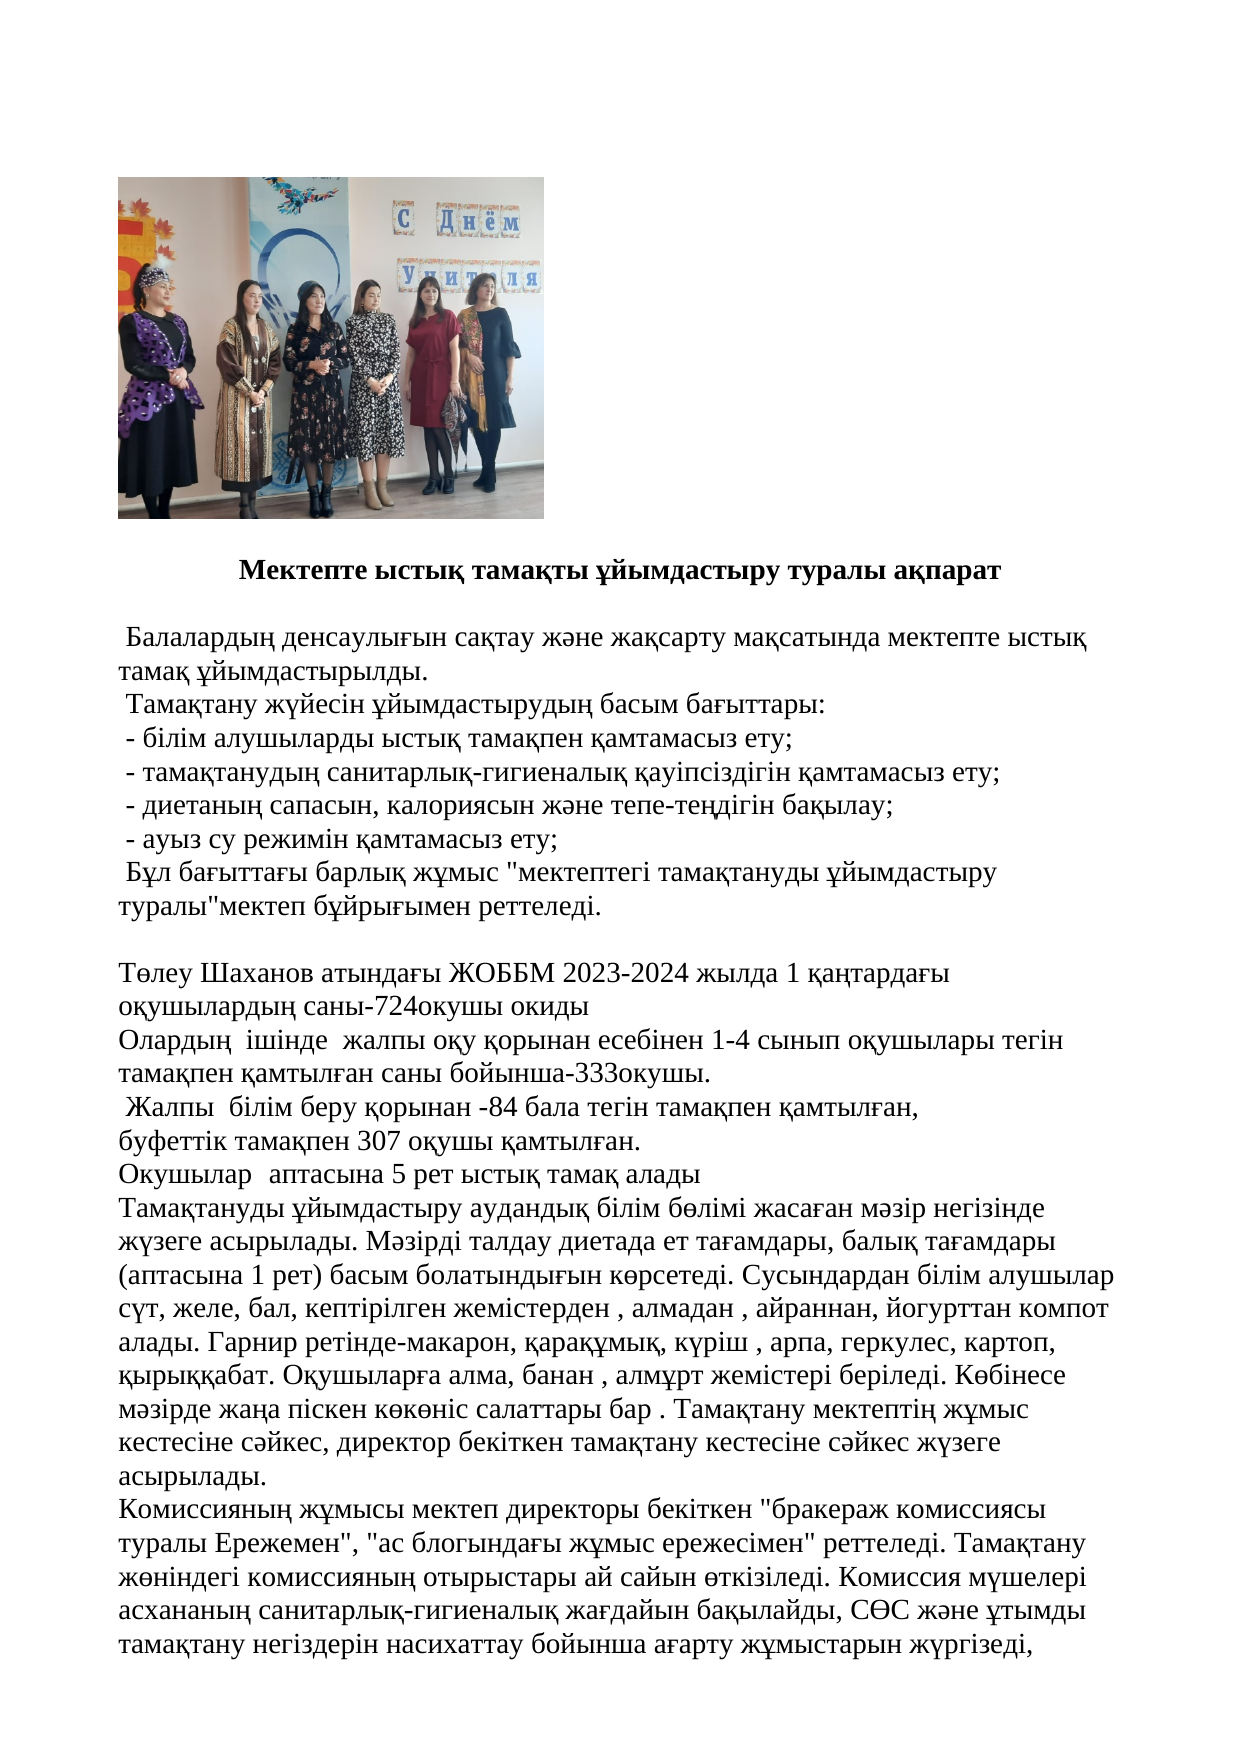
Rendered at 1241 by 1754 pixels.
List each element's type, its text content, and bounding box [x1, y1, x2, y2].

text Бұл бағыттағы барлық жұмыс "мектептегі тамақтануды ұйымдастыру туралы"мектеп бұйрығымен реттеледі. [118, 854, 1122, 921]
text - білім алушыларды ыстық тамақпен қамтамасыз ету; [118, 720, 1122, 754]
text - диетаның сапасын, калориясын және тепе-теңдігін бақылау; [118, 787, 1122, 821]
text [118, 1492, 1122, 1659]
text Тамақтануды ұйымдастыру аудандық білім бөлімі жасаған мәзір негізінде жүзеге асырылады. Мәзірді талдау диетада ет тағамдары, балық тағамдары (аптасына 1 рет) басым болатындығын көрсетеді. Сусындардан білім алушылар сүт, желе, бал, кептірілген жемістерден , алмадан , айраннан, йогурттан компот алады. Гарнир ретінде-макарон, қарақұмық, күріш , арпа, геркулес, картоп, қырыққабат. Оқушыларға алма, банан , алмұрт жемістері беріледі. Көбінесе мәзірде жаңа піскен көкөніс салаттары бар . Тамақтану мектептің жұмыс кестесіне сәйкес, директор бекіткен тамақтану кестесіне сәйкес жүзеге асырылады. [118, 1190, 1122, 1492]
text - тамақтанудың санитарлық-гигиеналық қауіпсіздігін қамтамасыз ету; [118, 754, 1122, 787]
text - ауыз су режимін қамтамасыз ету; [118, 821, 1122, 854]
text буфеттік тамақпен 307 оқушы қамтылған. [118, 1123, 1122, 1156]
text Жалпы білім беру қорынан -84 бала тегін тамақпен қамтылған, [118, 1089, 1122, 1123]
text Төлеу Шаханов атындағы ЖОББМ 2023-2024 жылда 1 қаңтардағы оқушылардың саны-724окушы окиды [118, 955, 1122, 1022]
text Мектепте ыстық тамақты ұйымдастыру туралы ақпарат [118, 552, 1122, 586]
text Окушылар аптасына 5 рет ыстық тамақ алады [118, 1156, 1122, 1190]
picture [118, 177, 544, 519]
text Тамақтану жүйесін ұйымдастырудың басым бағыттары: [118, 687, 1122, 720]
text Балалардың денсаулығын сақтау және жақсарту мақсатында мектепте ыстық тамақ ұйымдастырылды. [118, 619, 1122, 687]
text Олардың ішінде жалпы оқу қорынан есебінен 1-4 сынып оқушылары тегін тамақпен қамтылған саны бойынша-333окушы. [118, 1022, 1122, 1089]
